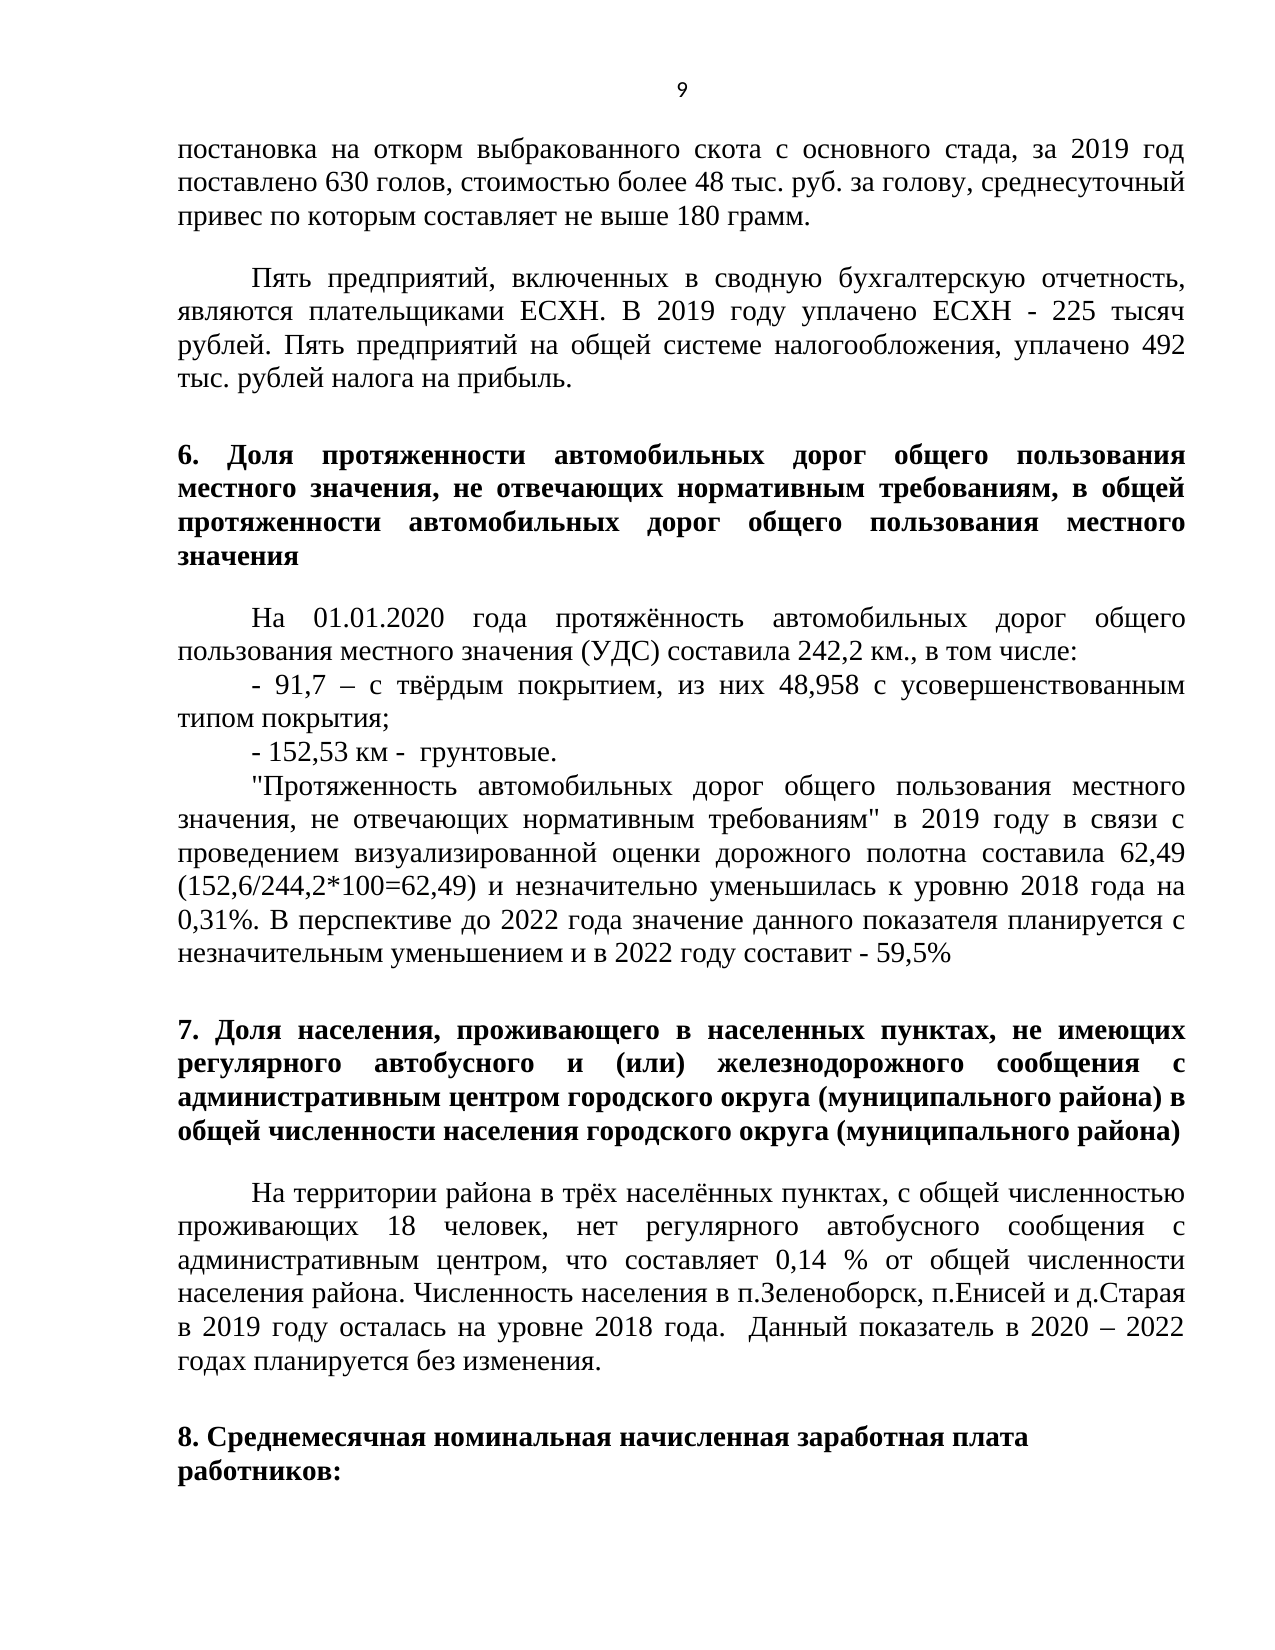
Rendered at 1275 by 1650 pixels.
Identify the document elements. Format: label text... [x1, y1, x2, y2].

text - 152,53 км - грунтовые. [177, 734, 1186, 768]
text - 91,7 – с твёрдым покрытием, из них 48,958 с усовершенствованным типом покрытия; [177, 667, 1186, 734]
text "Протяженность автомобильных дорог общего пользования местного значения, не отвечающих нормативным требованиям" в 2019 году в связи с проведением визуализированной оценки дорожного полотна составила 62,49 (152,6/244,2*100=62,49) и незначительно уменьшилась к уровню 2018 года на 0,31%. В перспективе до 2022 года значение данного показателя планируется с незначительным уменьшением и в 2022 году составит - 59,5% [177, 768, 1186, 969]
text Пять предприятий, включенных в сводную бухгалтерскую отчетность, являются плательщиками ЕСХН. В 2019 году уплачено ЕСХН - 225 тысяч рублей. Пять предприятий на общей системе налогообложения, уплачено 492 тыс. рублей налога на прибыль. [177, 260, 1186, 394]
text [177, 131, 1186, 232]
text На территории района в трёх населённых пунктах, с общей численностью проживающих 18 человек, нет регулярного автобусного сообщения с административным центром, что составляет 0,14 % от общей численности населения района. Численность населения в п.Зеленоборск, п.Енисей и д.Старая в 2019 году осталась на уровне 2018 года. Данный показатель в 2020 – 2022 годах планируется без изменения. [177, 1175, 1186, 1376]
text На 01.01.2020 года протяжённость автомобильных дорог общего пользования местного значения (УДС) составила 242,2 км., в том числе: [177, 600, 1186, 667]
text 6. Доля протяженности автомобильных дорог общего пользования местного значения, не отвечающих нормативным требованиям, в общей протяженности автомобильных дорог общего пользования местного значения [177, 437, 1186, 571]
text 7. Доля населения, проживающего в населенных пунктах, не имеющих регулярного автобусного и (или) железнодорожного сообщения с административным центром городского округа (муниципального района) в общей численности населения городского округа (муниципального района) [177, 1012, 1186, 1146]
text 8. Среднемесячная номинальная начисленная заработная плата работников: [177, 1419, 1186, 1486]
